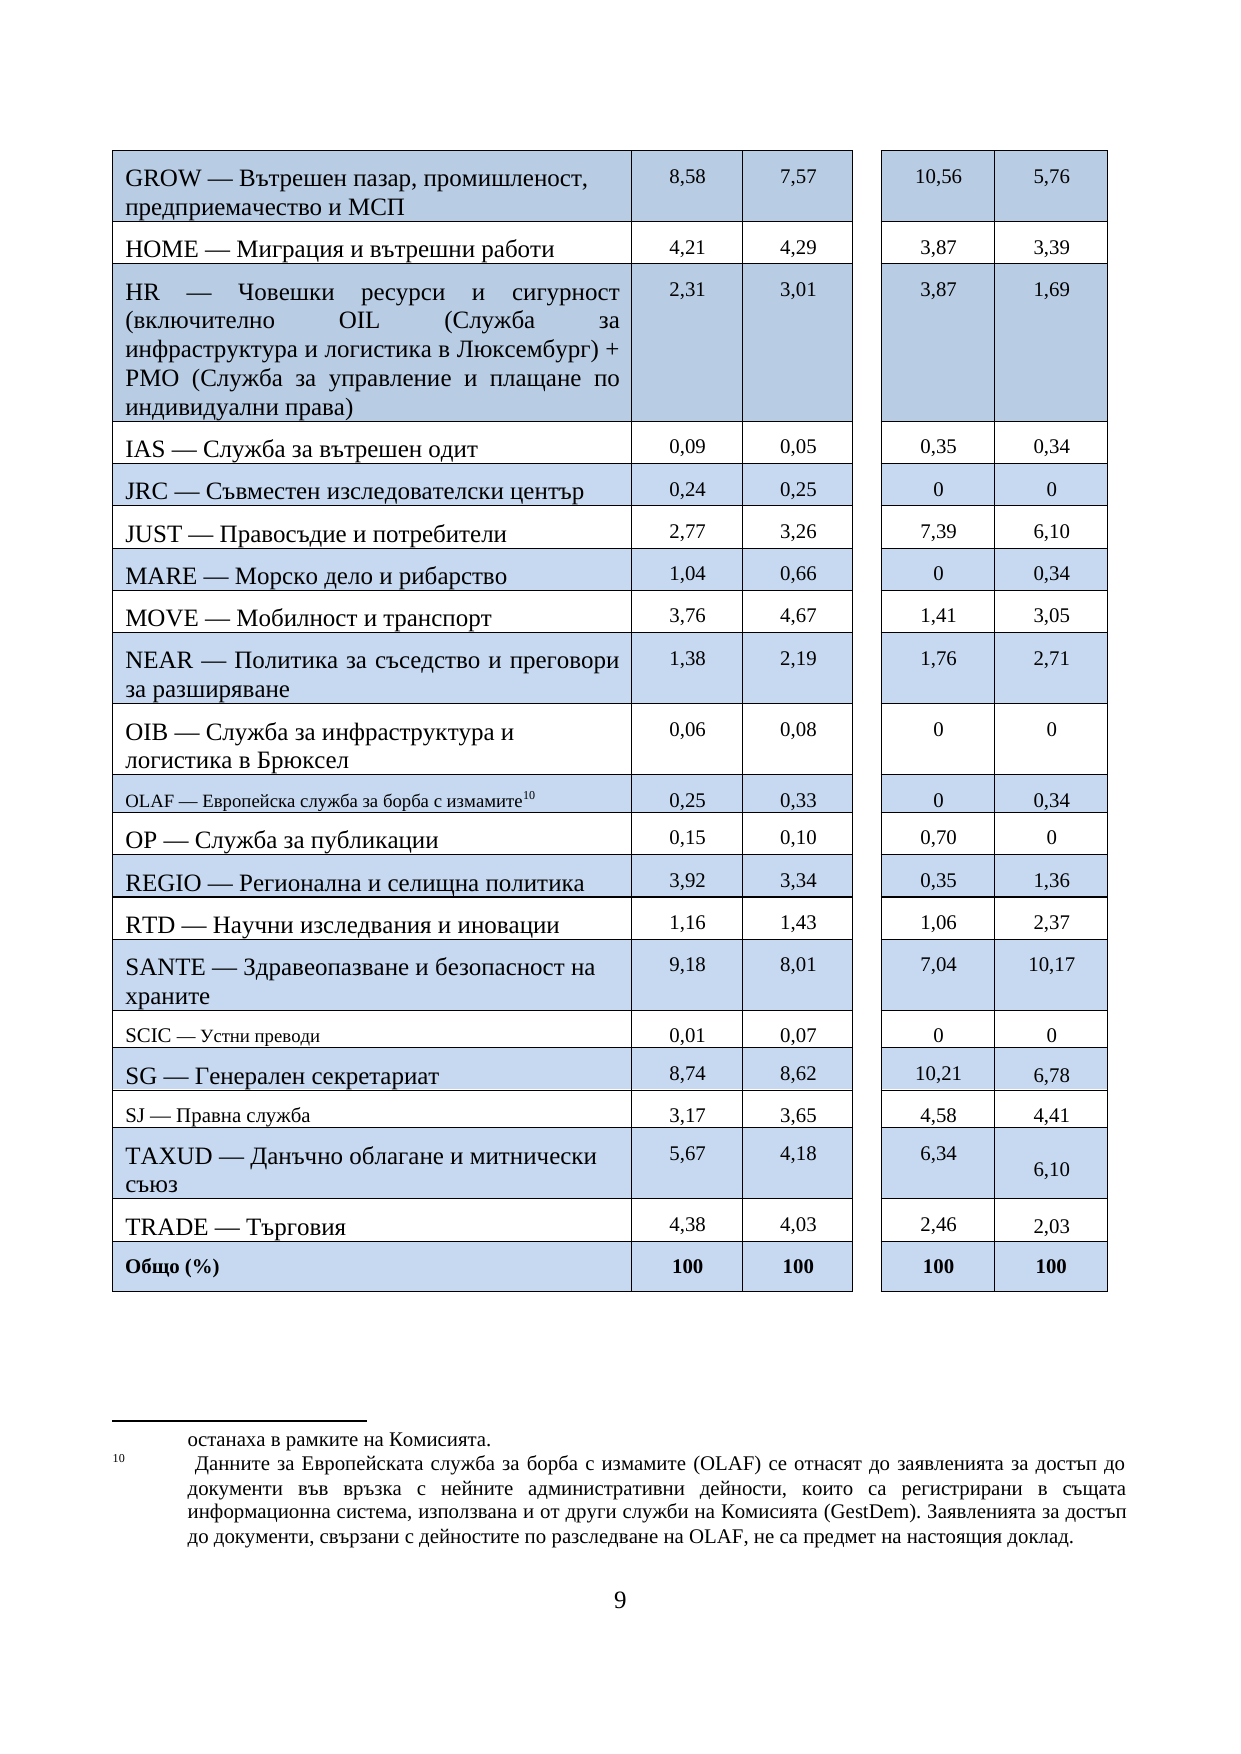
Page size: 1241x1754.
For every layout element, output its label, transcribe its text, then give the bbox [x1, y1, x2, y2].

table_cell 4,21 [632, 222, 742, 263]
table_cell 0 [995, 464, 1107, 505]
table_cell [853, 896, 881, 939]
table_cell 8,62 [743, 1048, 852, 1089]
table_cell 5,67 [632, 1128, 742, 1198]
table_cell 1,16 [632, 898, 742, 939]
table_cell JRC — Съвместен изследователски център [113, 464, 631, 505]
table_cell 8,74 [632, 1048, 742, 1089]
table_cell 1,43 [743, 898, 852, 939]
table_cell [853, 1127, 881, 1198]
table_cell [853, 463, 881, 505]
table_cell 3,92 [632, 855, 742, 896]
table_cell SG — Генерален секретариат [113, 1048, 631, 1089]
table_cell 0,35 [882, 422, 994, 463]
table_cell 4,29 [743, 222, 852, 263]
table_cell 2,31 [632, 264, 742, 421]
table_cell [853, 1010, 881, 1047]
table_cell 6,34 [882, 1128, 994, 1198]
table_cell 0,25 [743, 464, 852, 505]
table_cell 0 [882, 549, 994, 590]
table_cell 3,26 [743, 506, 852, 547]
table_cell [853, 1198, 881, 1241]
table_cell SJ — Правна служба [113, 1091, 631, 1127]
table_cell 0,34 [995, 549, 1107, 590]
table_cell 0,01 [632, 1011, 742, 1047]
table_cell 4,18 [743, 1128, 852, 1198]
table_cell [853, 939, 881, 1010]
table_cell 3,76 [632, 591, 742, 632]
table_cell 4,38 [632, 1199, 742, 1241]
table_cell [853, 263, 881, 421]
table_cell SCIC — Устни преводи [113, 1011, 631, 1047]
table_cell MARE — Морско дело и рибарство [113, 549, 631, 590]
table_cell 1,06 [882, 898, 994, 939]
table_cell 1,41 [882, 591, 994, 632]
table_cell [853, 703, 881, 774]
table_cell OP — Служба за публикации [113, 813, 631, 854]
table_cell [853, 854, 881, 896]
table_cell 0 [995, 704, 1107, 774]
table_cell 0 [995, 813, 1107, 854]
table_cell OIB — Служба за инфраструктура и логистика в Брюксел [113, 704, 631, 774]
table_cell [853, 1241, 881, 1291]
table_cell 100 [882, 1242, 994, 1291]
table_cell 0,34 [995, 775, 1107, 812]
table_cell 0,34 [995, 422, 1107, 463]
table_cell 0,70 [882, 813, 994, 854]
table_cell 0 [882, 464, 994, 505]
table_cell 0,24 [632, 464, 742, 505]
table_cell 10,21 [882, 1048, 994, 1089]
table_cell OLAF — Европейска служба за борба с измамите [113, 775, 631, 812]
table_cell 100 [995, 1242, 1107, 1291]
table_cell REGIO — Регионална и селищна политика [113, 855, 631, 896]
table_cell 0 [882, 704, 994, 774]
table_cell 2,03 [995, 1199, 1107, 1241]
table_cell RTD — Научни изследвания и иновации [113, 898, 631, 939]
table_cell 4,41 [995, 1091, 1107, 1127]
table_cell 0 [882, 775, 994, 812]
table_cell 0,07 [743, 1011, 852, 1047]
table_cell IAS — Служба за вътрешен одит [113, 422, 631, 463]
table_cell [853, 505, 881, 547]
table_cell 3,65 [743, 1091, 852, 1127]
table_cell 0,66 [743, 549, 852, 590]
table_cell GROW — Вътрешен пазар, промишленост, предприемачество и МСП [113, 151, 631, 221]
table_cell 1,76 [882, 633, 994, 703]
table_cell 100 [632, 1242, 742, 1291]
table_cell 2,71 [995, 633, 1107, 703]
table_cell 0,05 [743, 422, 852, 463]
table_cell HOME — Миграция и вътрешни работи [113, 222, 631, 263]
table_cell 8,58 [632, 151, 742, 221]
table_cell 6,10 [995, 1128, 1107, 1198]
table_cell [853, 812, 881, 854]
table_cell 0,06 [632, 704, 742, 774]
table_cell [853, 150, 881, 221]
table_cell 1,69 [995, 264, 1107, 421]
table_cell 7,04 [882, 940, 994, 1010]
table_cell 10,56 [882, 151, 994, 221]
table_cell 0,35 [882, 855, 994, 896]
table_cell [853, 774, 881, 812]
table_cell [853, 1047, 881, 1089]
table_cell [853, 548, 881, 590]
table_cell 100 [743, 1242, 852, 1291]
table_cell 0 [995, 1011, 1107, 1047]
table_cell 2,77 [632, 506, 742, 547]
table_cell [853, 221, 881, 263]
table_cell 2,46 [882, 1199, 994, 1241]
table_cell [853, 421, 881, 463]
table_cell 3,05 [995, 591, 1107, 632]
table_cell 4,03 [743, 1199, 852, 1241]
table_cell 10,17 [995, 940, 1107, 1010]
table_cell 3,01 [743, 264, 852, 421]
table_cell MOVE — Мобилност и транспорт [113, 591, 631, 632]
table_cell 1,04 [632, 549, 742, 590]
table_cell HR — Човешки ресурси и сигурност (включително OIL (Служба за инфраструктура и логистика в Люксембург) + PMO (Служба за управление и плащане по индивидуални права) [113, 264, 631, 421]
table_cell 0,10 [743, 813, 852, 854]
table_cell 4,58 [882, 1091, 994, 1127]
table_cell 0,25 [632, 775, 742, 812]
table_cell JUST — Правосъдие и потребители [113, 506, 631, 547]
table_cell 4,67 [743, 591, 852, 632]
table_cell 7,57 [743, 151, 852, 221]
table_cell 6,78 [995, 1048, 1107, 1089]
table_cell 0,08 [743, 704, 852, 774]
table_cell 3,34 [743, 855, 852, 896]
table_cell 3,17 [632, 1091, 742, 1127]
table_cell 0,33 [743, 775, 852, 812]
table_cell Общо (%) [113, 1242, 631, 1291]
table_cell SANTE — Здравеопазване и безопасност на храните [113, 940, 631, 1010]
table_cell [853, 632, 881, 703]
table_cell 1,36 [995, 855, 1107, 896]
table_cell 2,19 [743, 633, 852, 703]
table_cell TRADE — Търговия [113, 1199, 631, 1241]
table_cell 0,09 [632, 422, 742, 463]
table_cell 5,76 [995, 151, 1107, 221]
table_cell 6,10 [995, 506, 1107, 547]
table_cell NEAR — Политика за съседство и преговори за разширяване [113, 633, 631, 703]
table_cell [853, 1090, 881, 1127]
table_cell 3,39 [995, 222, 1107, 263]
table_cell 2,37 [995, 898, 1107, 939]
table_cell 1,38 [632, 633, 742, 703]
table_cell 7,39 [882, 506, 994, 547]
table_cell 0,15 [632, 813, 742, 854]
table_cell 0 [882, 1011, 994, 1047]
table_cell 3,87 [882, 264, 994, 421]
table_cell 3,87 [882, 222, 994, 263]
table_cell 9,18 [632, 940, 742, 1010]
table_cell [853, 590, 881, 632]
table_cell 8,01 [743, 940, 852, 1010]
table_cell TAXUD — Данъчно облагане и митнически съюз [113, 1128, 631, 1198]
